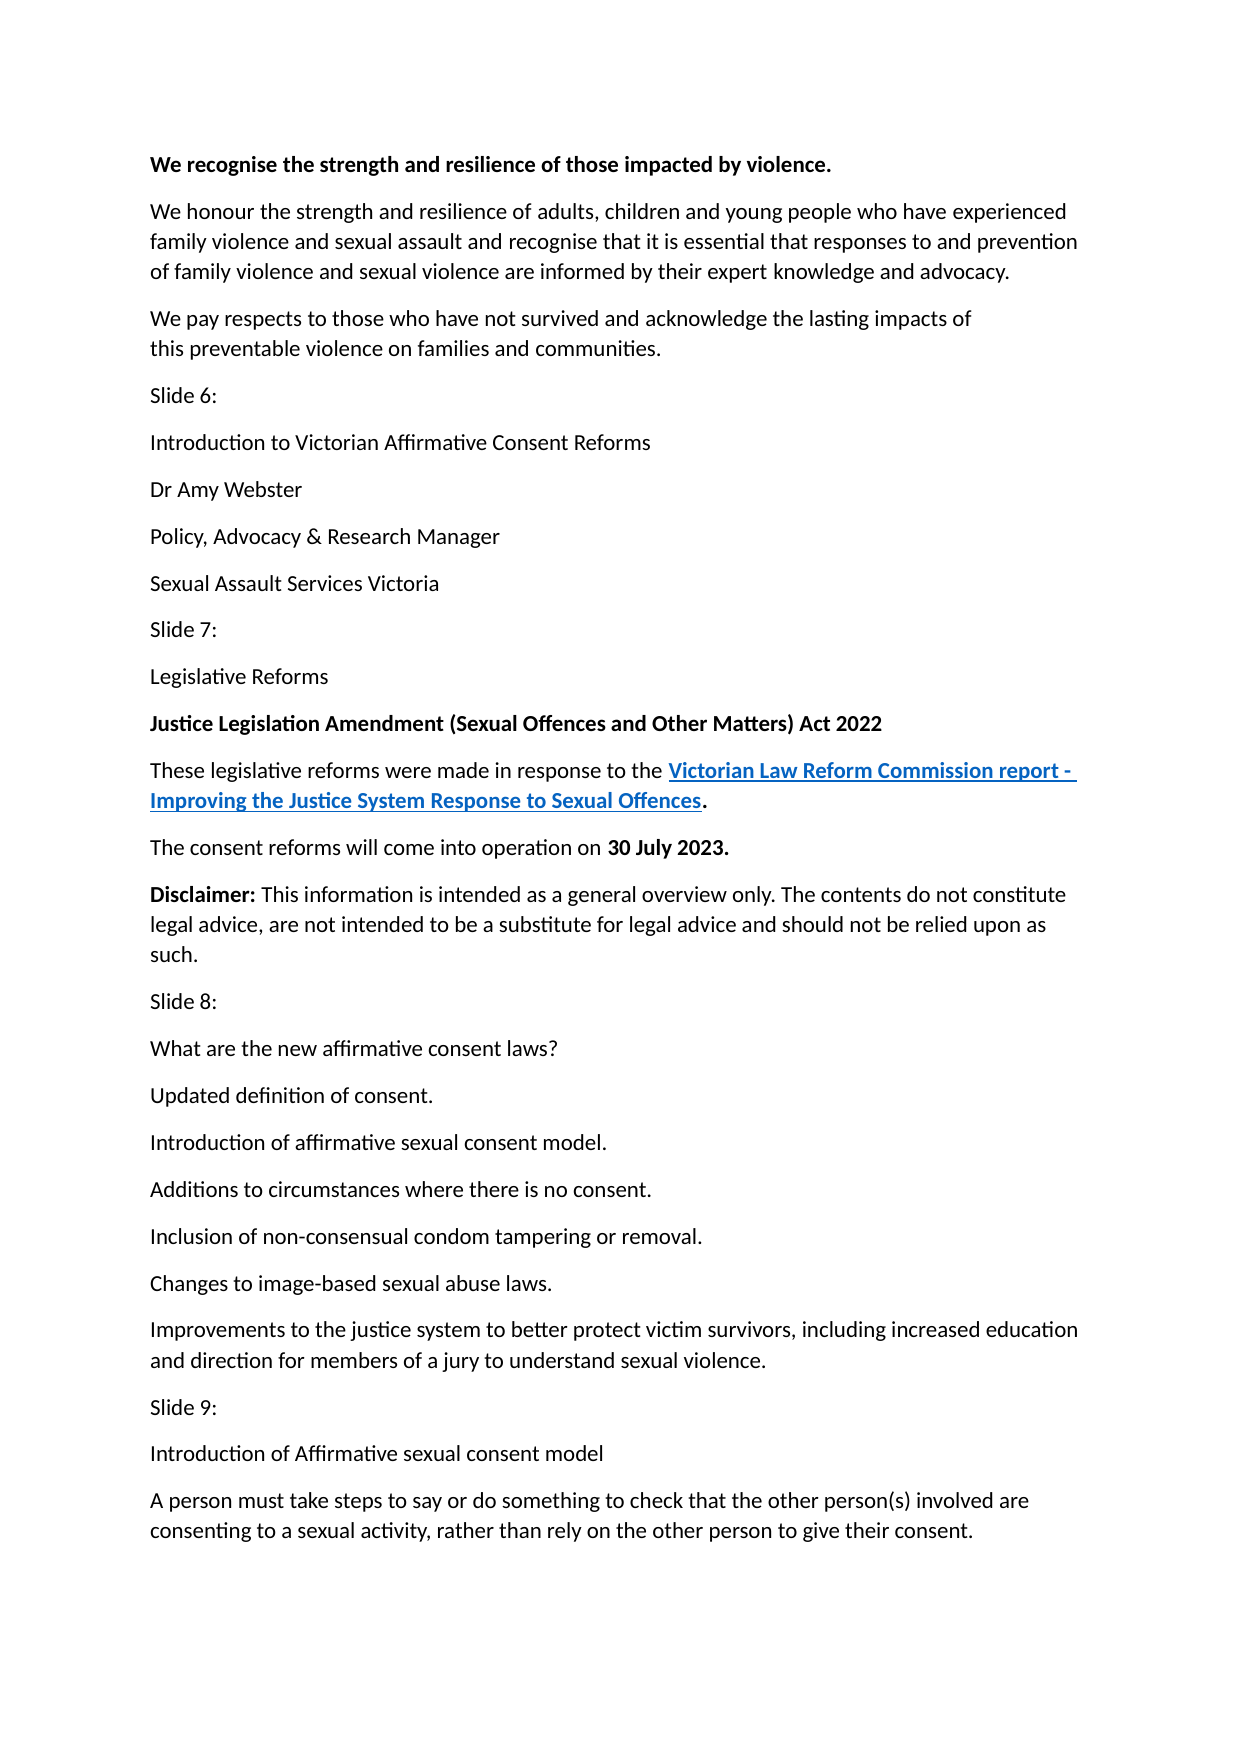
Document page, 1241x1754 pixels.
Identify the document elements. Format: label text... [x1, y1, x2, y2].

text Improvements to the justice system to better protect victim survivors, including increased education and direction for members of a jury to understand sexual violence. [150, 1316, 1090, 1374]
text Legislative Reforms [150, 662, 1090, 691]
text Sexual Assault Services Victoria​ [150, 569, 1090, 597]
text The consent reforms will come into operation on 30 July 2023. [150, 833, 1090, 861]
text Policy, Advocacy & Research Manager [150, 522, 1090, 550]
text Justice Legislation Amendment (Sexual Offences and Other Matters) Act 2022 [150, 709, 1090, 737]
text Additions to circumstances where there is no consent. [150, 1175, 1090, 1203]
text These legislative reforms were made in response to the Victorian Law Reform Commission report - Improving the Justice System Response to Sexual Offences. [150, 756, 1090, 814]
text Inclusion of non-consensual condom tampering or removal. [150, 1222, 1090, 1250]
text We honour the strength and resilience of adults, children and young people who have experienced family violence and sexual assault and recognise that it is essential that responses to and prevention of family violence and sexual violence are informed by their expert knowledge and advocacy. [150, 197, 1090, 285]
text Slide 8: [150, 987, 1090, 1016]
text We pay respects to those who have not survived and acknowledge the lasting impacts of this preventable violence on families and communities. ​ [150, 304, 1090, 362]
text Dr Amy Webster [150, 475, 1090, 503]
text Slide 7: [150, 616, 1090, 644]
text Updated definition of consent. [150, 1081, 1090, 1109]
text Changes to image-based sexual abuse laws. [150, 1269, 1090, 1297]
text Introduction of Affirmative sexual consent model [150, 1439, 1090, 1468]
text Introduction to Victorian Affirmative Consent Reforms [150, 428, 1090, 456]
text A person must take steps to say or do something to check that the other person(s) involved are consenting to a sexual activity, rather than rely on the other person to give their consent. [150, 1486, 1090, 1545]
text What are the new affirmative consent laws? [150, 1034, 1090, 1062]
text Introduction of affirmative sexual consent model. [150, 1128, 1090, 1156]
text Slide 6: [150, 381, 1090, 409]
text Disclaimer: This information is intended as a general overview only. The contents do not constitute legal advice, are not intended to be a substitute for legal advice and should not be relied upon as such. [150, 880, 1090, 969]
text We recognise the strength and resilience of those impacted by violence. [150, 150, 1090, 178]
text Slide 9: [150, 1393, 1090, 1421]
